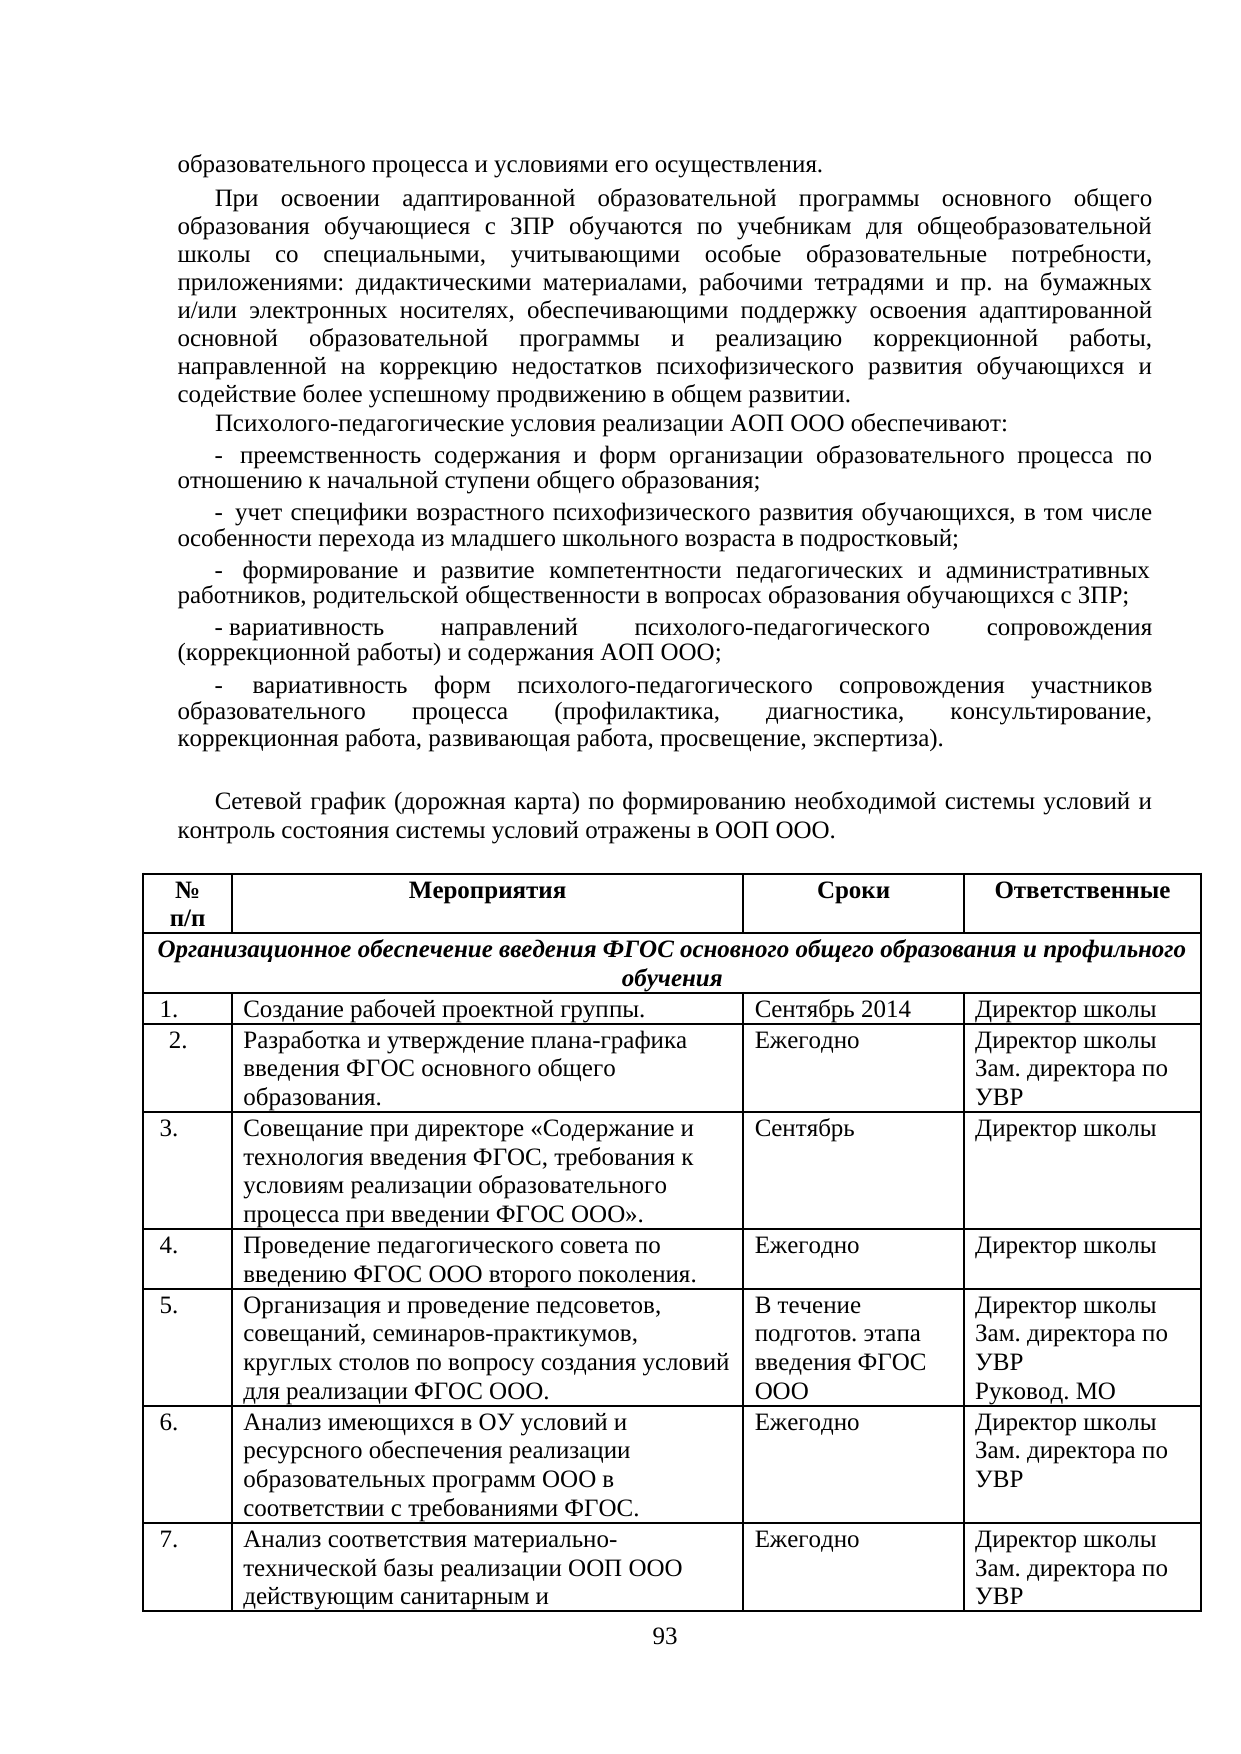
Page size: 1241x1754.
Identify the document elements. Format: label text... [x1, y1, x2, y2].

text Психолого-педагогические условия реализации АОП ООО обеспечивают: [215, 408, 1153, 437]
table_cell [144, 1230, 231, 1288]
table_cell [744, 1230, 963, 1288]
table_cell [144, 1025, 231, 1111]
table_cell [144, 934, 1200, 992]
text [177, 150, 1153, 177]
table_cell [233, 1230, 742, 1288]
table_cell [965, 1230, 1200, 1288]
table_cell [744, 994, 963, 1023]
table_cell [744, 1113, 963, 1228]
list формирование и развитие компетентности педагогических и административных работников, родительской общественности в вопросах образования обучающихся с ЗПР; [177, 558, 1151, 609]
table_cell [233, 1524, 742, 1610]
text При освоении адаптированной образовательной программы основного общего образования обучающиеся с ЗПР обучаются по учебникам для общеобразовательной школы со специальными, учитывающими особые образовательные потребности, приложениями: дидактическими материалами, рабочими тетрадями и пр. на бумажных и/или электронных носителях, обеспечивающими поддержку освоения адаптированной основной образовательной программы и реализацию коррекционной работы, направленной на коррекцию недостатков психофизического развития обучающихся и содействие более успешному продвижению в общем развитии. [177, 184, 1153, 407]
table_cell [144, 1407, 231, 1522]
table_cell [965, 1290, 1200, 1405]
list учет специфики возрастного психофизического развития обучающихся, в том числе особенности перехода из младшего школьного возраста в подростковый; [177, 500, 1153, 551]
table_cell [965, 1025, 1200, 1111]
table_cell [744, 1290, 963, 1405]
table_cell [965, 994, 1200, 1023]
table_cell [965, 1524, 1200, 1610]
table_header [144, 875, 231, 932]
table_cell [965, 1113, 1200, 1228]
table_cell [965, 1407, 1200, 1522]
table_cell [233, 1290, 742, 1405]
list вариативность форм психолого-педагогического сопровождения участников образовательного процесса (профилактика, диагностика, консультирование, коррекционная работа, развивающая работа, просвещение, экспертиза). [177, 672, 1153, 752]
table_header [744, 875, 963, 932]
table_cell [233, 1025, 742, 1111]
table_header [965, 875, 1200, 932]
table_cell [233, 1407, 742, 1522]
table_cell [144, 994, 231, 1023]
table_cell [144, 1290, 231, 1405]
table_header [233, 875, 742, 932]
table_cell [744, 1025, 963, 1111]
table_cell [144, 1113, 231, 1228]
text Сетевой график (дорожная карта) по формированию необходимой системы условий и контроль состояния системы условий отражены в ООП ООО. [177, 786, 1153, 844]
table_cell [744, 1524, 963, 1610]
list преемственность содержания и форм организации образовательного процесса по отношению к начальной ступени общего образования; [177, 443, 1153, 494]
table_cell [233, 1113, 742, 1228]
list вариативность направлений психолого-педагогического сопровождения (коррекционной работы) и содержания АОП ООО; [177, 615, 1153, 666]
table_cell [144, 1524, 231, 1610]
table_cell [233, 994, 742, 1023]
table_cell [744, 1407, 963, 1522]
